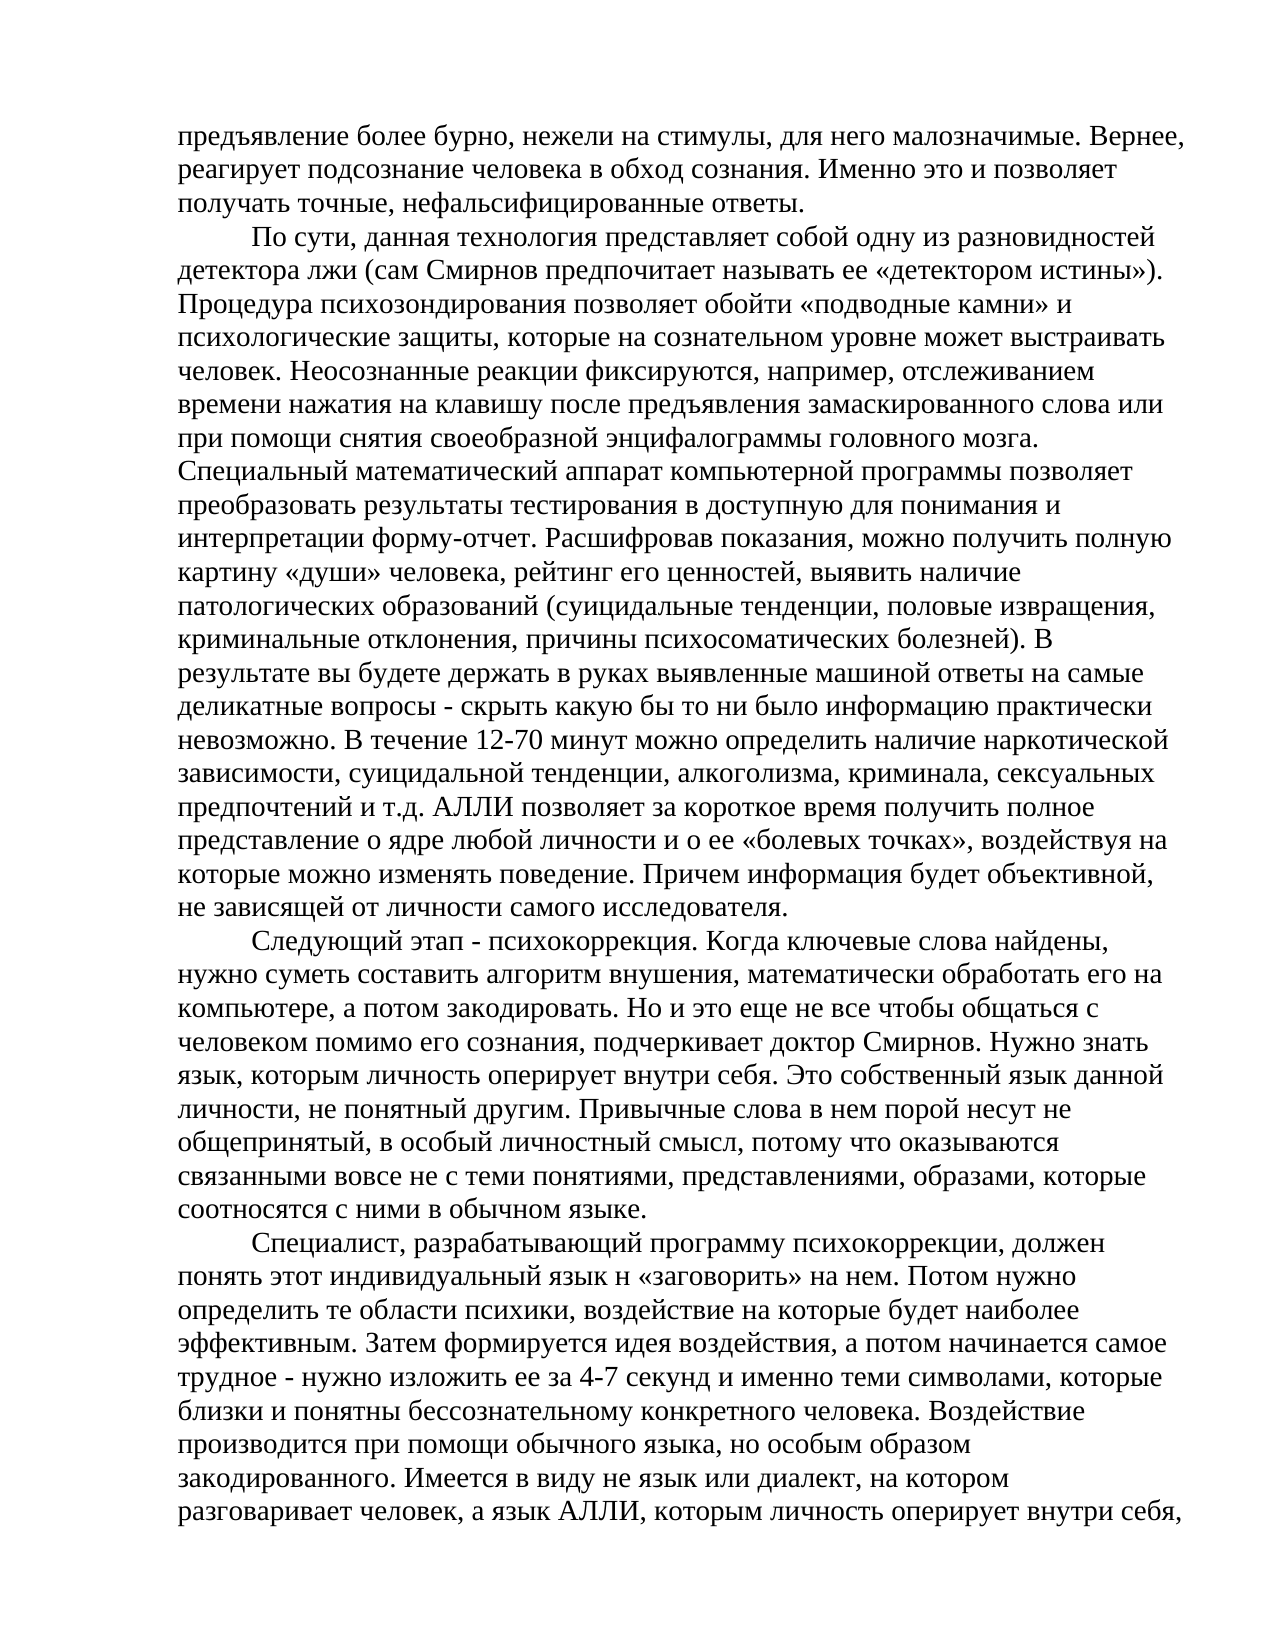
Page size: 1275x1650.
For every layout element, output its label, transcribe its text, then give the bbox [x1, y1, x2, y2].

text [177, 1225, 1186, 1527]
text По сути, данная технология представляет собой одну из разновидностей детектора лжи (сам Смирнов предпочитает называть ее «детектором истины»). Процедура психозондирования позволяет обойти «подводные камни» и психологические защиты, которые на сознательном уровне может выстраивать человек. Неосознанные реакции фиксируются, например, отслеживанием времени нажатия на клавишу после предъявления замаскированного слова или при помощи снятия своеобразной энцифалограммы головного мозга. Специальный математический аппарат компьютерной программы позволяет преобразовать результаты тестирования в доступную для понимания и интерпретации форму-отчет. Расшифровав показания, можно получить полную картину «души» человека, рейтинг его ценностей, выявить наличие патологических образований (суицидальные тенденции, половые извращения, криминальные отклонения, причины психосоматических болезней). В результате вы будете держать в руках выявленные машиной ответы на самые деликатные вопросы - скрыть какую бы то ни было информацию практически невозможно. В течение 12-70 минут можно определить наличие наркотической зависимости, суицидальной тенденции, алкоголизма, криминала, сексуальных предпочтений и т.д. АЛЛИ позволяет за короткое время получить полное представление о ядре любой личности и о ее «болевых точках», воздействуя на которые можно изменять поведение. Причем информация будет объективной, не зависящей от личности самого исследователя. [177, 219, 1186, 923]
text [177, 118, 1186, 219]
text Следующий этап - психокоррекция. Когда ключевые слова найдены, нужно суметь составить алгоритм внушения, математически обработать его на компьютере, а потом закодировать. Но и это еще не все чтобы общаться с человеком помимо его сознания, подчеркивает доктор Смирнов. Нужно знать язык, которым личность оперирует внутри себя. Это собственный язык данной личности, не понятный другим. Привычные слова в нем порой несут не общепринятый, в особый личностный смысл, потому что оказываются связанными вовсе не с теми понятиями, представлениями, образами, которые соотносятся с ними в обычном языке. [177, 923, 1186, 1225]
